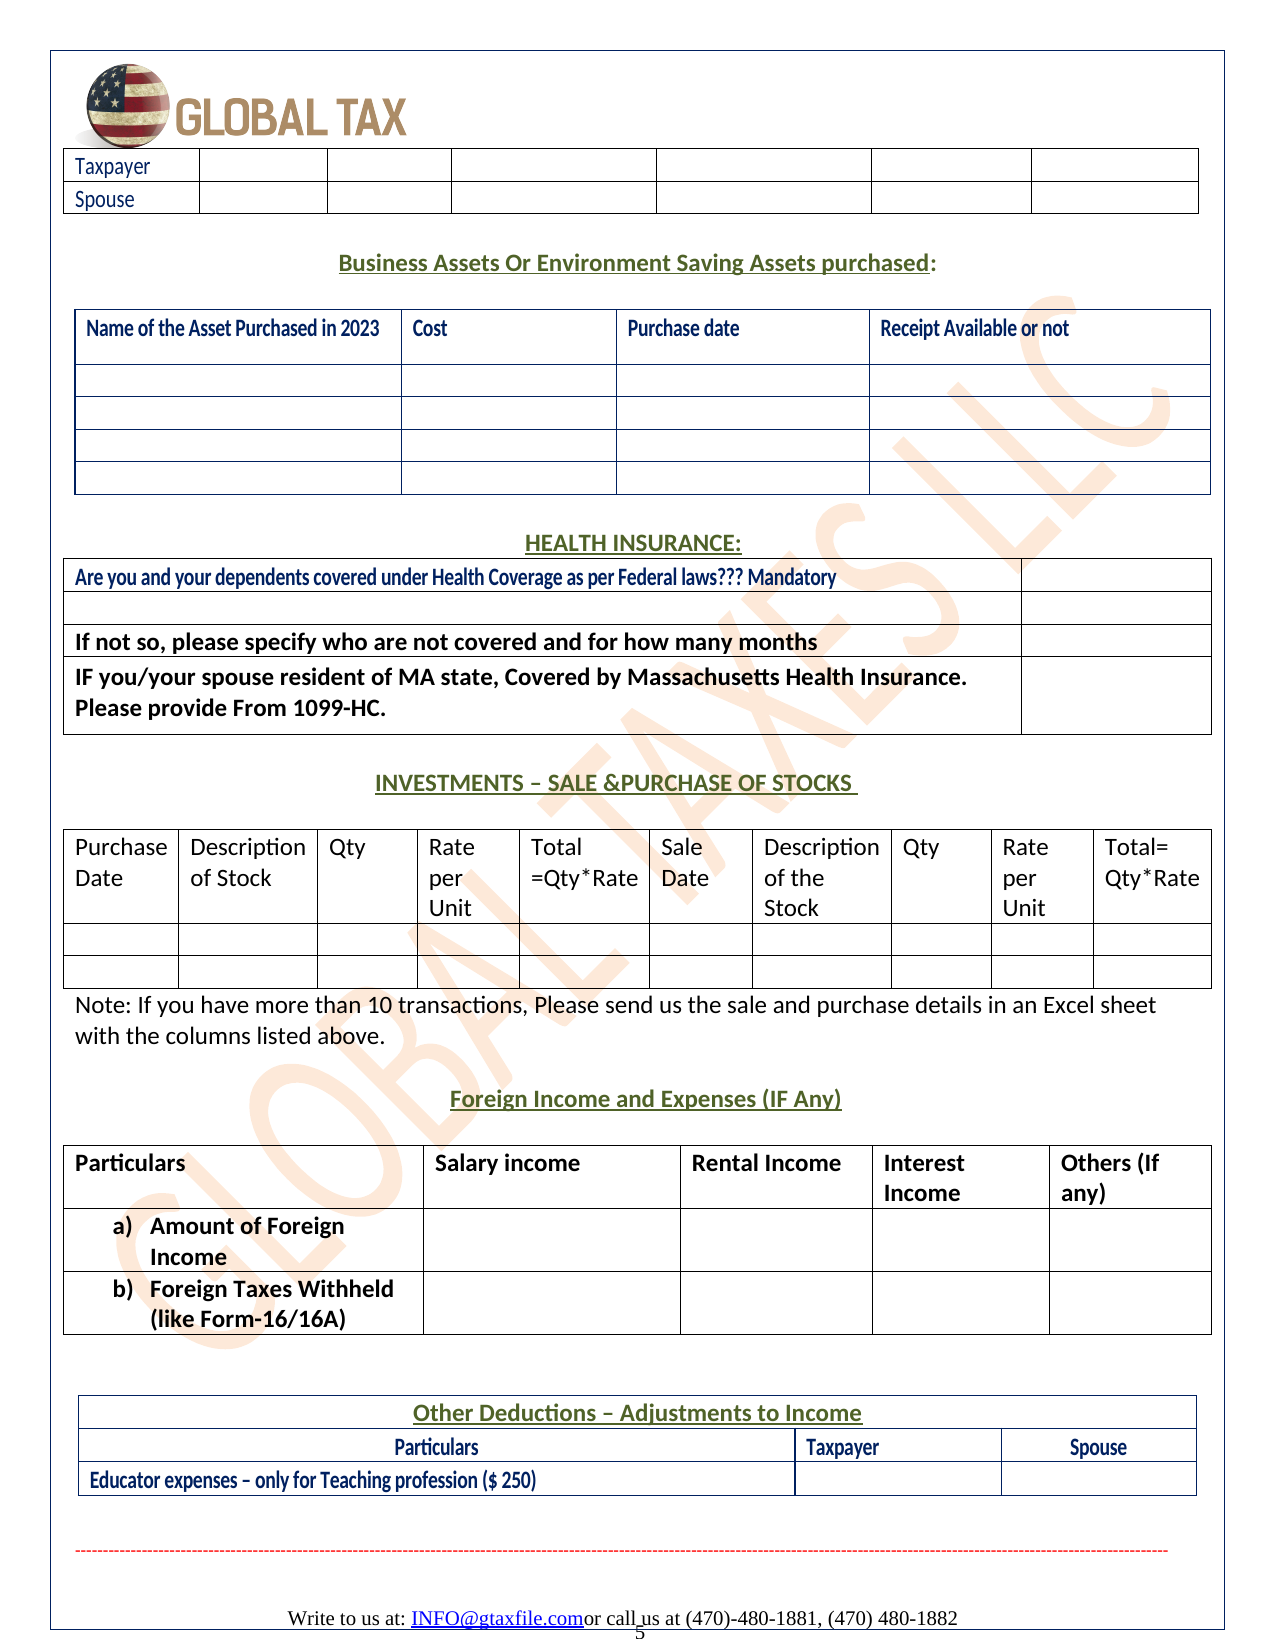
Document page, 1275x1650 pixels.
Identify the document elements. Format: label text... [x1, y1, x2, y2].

text Foreign Income and Expenses (IF Any) [375, 1083, 1200, 1114]
table_cell [328, 182, 451, 213]
table_cell Particulars [79, 1429, 794, 1461]
table_cell [992, 956, 1093, 988]
table_cell [681, 1209, 872, 1271]
table_cell [179, 924, 317, 955]
text Note: If you have more than 10 transactions, Please send us the sale and purchase details in an Excel sheet with the columns listed above. [75, 990, 1200, 1051]
table_cell [1050, 1272, 1211, 1334]
text Business Assets Or Environment Saving Assets purchased: [75, 247, 1200, 277]
table_header Other Deductions – Adjustments to Income [79, 1396, 1196, 1428]
table_cell [200, 149, 327, 181]
table_header [1022, 559, 1211, 591]
table_header Qty [892, 830, 991, 923]
table_header Purchase Date [64, 830, 178, 923]
table_cell [76, 397, 401, 428]
table_cell [892, 924, 991, 955]
table_cell [1032, 182, 1198, 213]
table_cell [1094, 924, 1211, 955]
table_header Rate per Unit [992, 830, 1093, 923]
table_header Receipt Available or not [870, 310, 1210, 363]
table_cell [870, 430, 1210, 461]
table_cell [64, 924, 178, 955]
table_header Others (If any) [1050, 1146, 1211, 1208]
table_cell [76, 462, 401, 493]
table_cell [200, 182, 327, 213]
table_cell [64, 592, 1021, 624]
table_cell Spouse [1002, 1429, 1196, 1461]
table_header Total= Qty*Rate [1094, 830, 1211, 923]
table_header Rate per Unit [418, 830, 519, 923]
table_cell [318, 924, 417, 955]
table_cell [402, 430, 616, 461]
table_cell [892, 956, 991, 988]
table_header Are you and your dependents covered under Health Coverage as per Federal laws??? Mandatory [64, 559, 1021, 591]
table_header Qty [318, 830, 417, 923]
table_cell Taxpayer [64, 149, 199, 181]
table_cell [1032, 149, 1198, 181]
table_header Total =Qty*Rate [520, 830, 649, 923]
table_cell [424, 1272, 680, 1334]
table_header Sale Date [650, 830, 752, 923]
table_cell [76, 430, 401, 461]
table_cell [873, 1272, 1049, 1334]
table_cell [452, 149, 656, 181]
table_cell [650, 924, 752, 955]
text HEALTH INSURANCE: [450, 527, 1200, 557]
table_cell [1022, 657, 1211, 734]
table_cell IF you/your spouse resident of MA state, Covered by Massachusetts Health Insurance. Please provide From 1099-HC. [64, 657, 1021, 734]
table_header Name of the Asset Purchased in 2023 [76, 310, 401, 363]
table_cell [872, 149, 1031, 181]
table_cell [617, 430, 869, 461]
table_header Salary income [424, 1146, 680, 1208]
table_cell [870, 397, 1210, 428]
table_cell [64, 956, 178, 988]
table_cell Amount of Foreign Income [64, 1209, 423, 1271]
table_cell [76, 365, 401, 396]
table_cell [617, 397, 869, 428]
table_cell [870, 365, 1210, 396]
table_cell [873, 1209, 1049, 1271]
table_cell [418, 924, 519, 955]
table_cell [796, 1462, 1001, 1495]
table_header Interest Income [873, 1146, 1049, 1208]
table_cell Spouse [64, 182, 199, 213]
table_cell [328, 149, 451, 181]
table_cell [452, 182, 656, 213]
table_cell [681, 1272, 872, 1334]
table_cell [402, 365, 616, 396]
table_cell [402, 462, 616, 493]
table_cell [753, 956, 891, 988]
table_cell [870, 462, 1210, 493]
table_cell [520, 956, 649, 988]
table_header Description of Stock [179, 830, 317, 923]
table_cell [657, 149, 871, 181]
table_cell [1022, 625, 1211, 656]
table_cell If not so, please specify who are not covered and for how many months [64, 625, 1021, 656]
table_header Purchase date [617, 310, 869, 363]
table_cell [402, 397, 616, 428]
table_cell [657, 182, 871, 213]
table_cell Educator expenses – only for Teaching profession ($ 250) [79, 1462, 794, 1495]
table_cell [318, 956, 417, 988]
picture [75, 63, 407, 148]
table_cell [1002, 1462, 1196, 1495]
table_header Rental Income [681, 1146, 872, 1208]
table_cell [650, 956, 752, 988]
table_cell [1022, 592, 1211, 624]
table_cell [617, 365, 869, 396]
text INVESTMENTS – SALE &PURCHASE OF STOCKS [300, 767, 1200, 798]
table_cell Taxpayer [796, 1429, 1001, 1461]
table_cell [753, 924, 891, 955]
table_cell [992, 924, 1093, 955]
table_cell Foreign Taxes Withheld (like Form-16/16A) [64, 1272, 423, 1334]
table_cell [418, 956, 519, 988]
table_header Description of the Stock [753, 830, 891, 923]
table_cell [424, 1209, 680, 1271]
table_cell [872, 182, 1031, 213]
table_header Particulars [64, 1146, 423, 1208]
table_cell [520, 924, 649, 955]
table_cell [179, 956, 317, 988]
table_cell [1050, 1209, 1211, 1271]
table_cell [1094, 956, 1211, 988]
table_cell [617, 462, 869, 493]
table_header Cost [402, 310, 616, 363]
